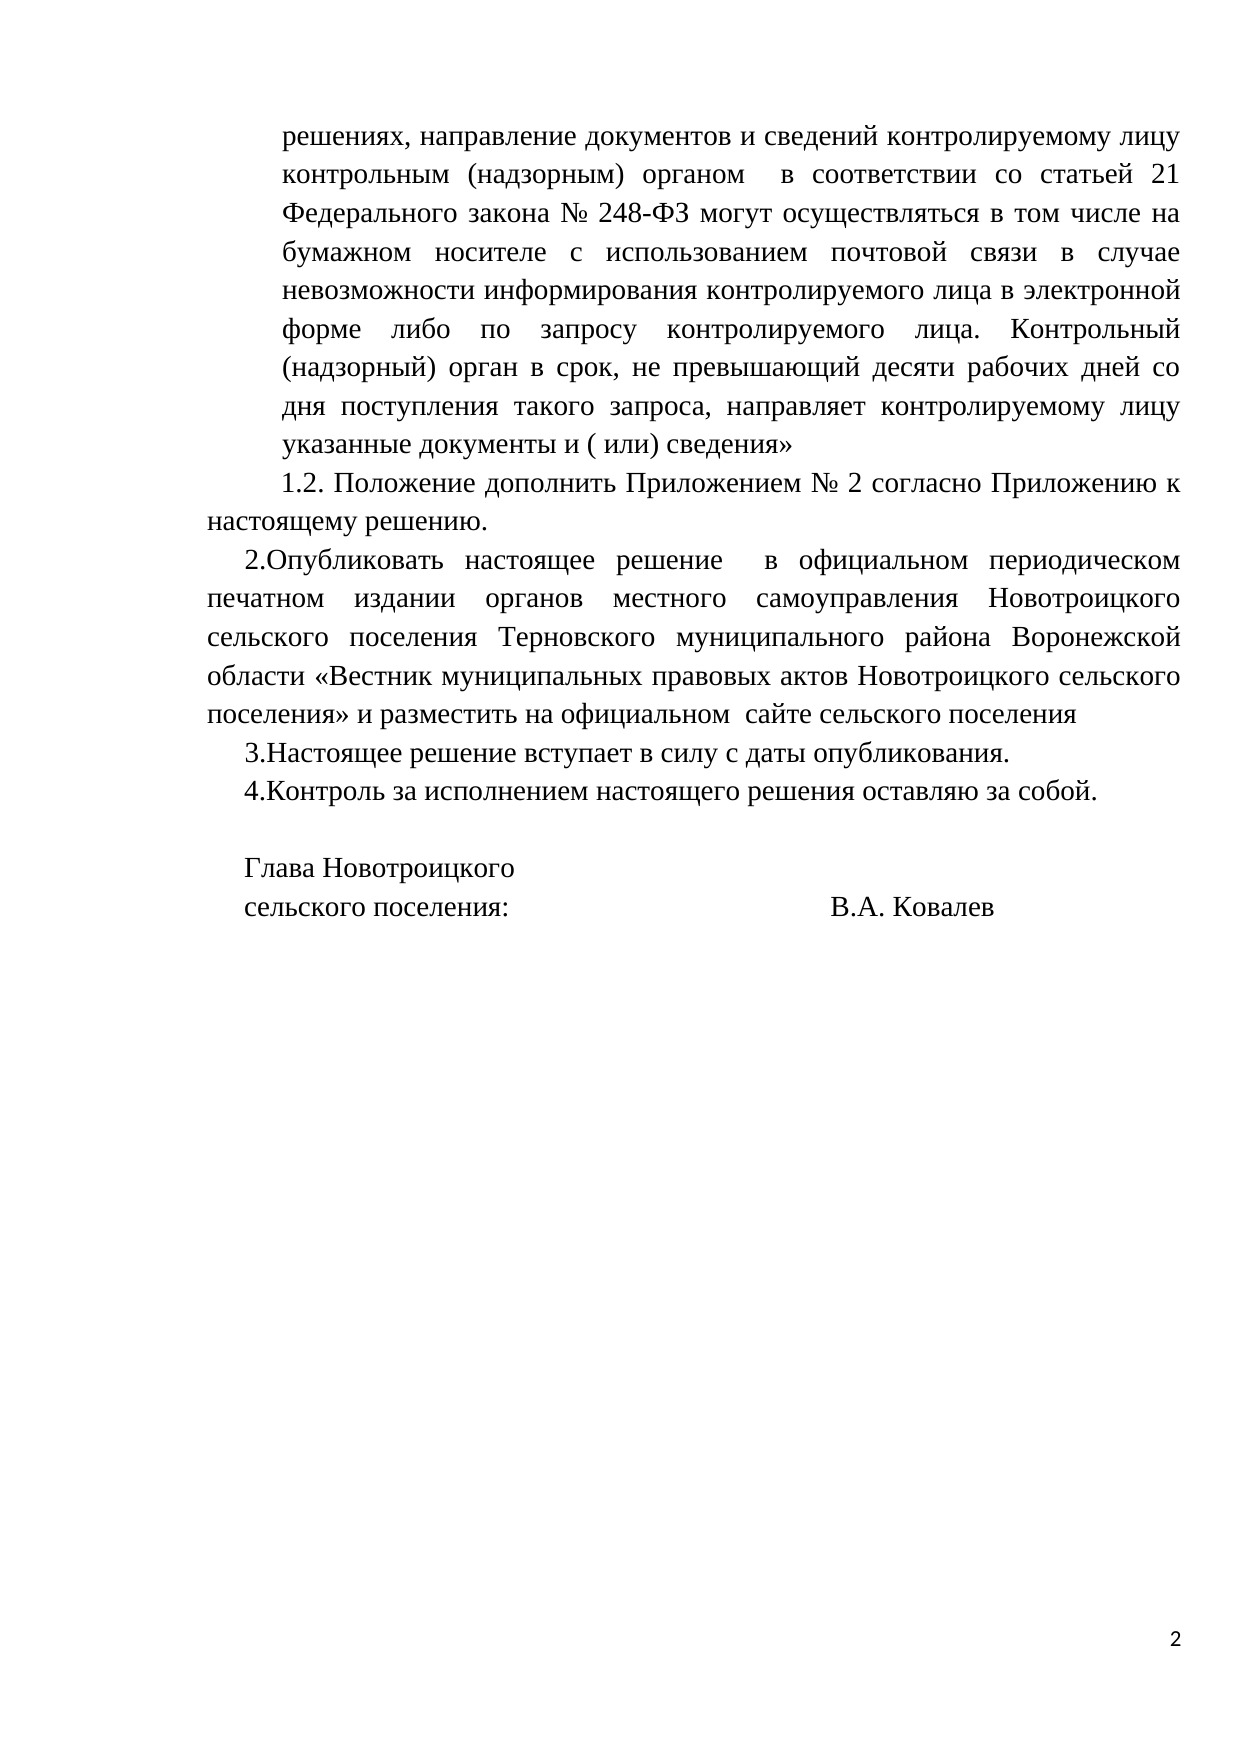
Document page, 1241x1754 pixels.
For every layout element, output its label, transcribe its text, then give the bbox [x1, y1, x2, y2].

text 1.2. Положение дополнить Приложением № 2 согласно Приложению к настоящему решению. [207, 465, 1181, 537]
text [282, 118, 1181, 460]
text Глава Новотроицкого [207, 850, 1181, 884]
text 4.Контроль за исполнением настоящего решения оставляю за собой. [207, 773, 1181, 807]
text 3.Настоящее решение вступает в силу с даты опубликования. [207, 735, 1181, 768]
text 2.Опубликовать настоящее решение в официальном периодическом печатном издании органов местного самоуправления Новотроицкого сельского поселения Терновского муниципального района Воронежской области «Вестник муниципальных правовых актов Новотроицкого сельского поселения» и разместить на официальном сайте сельского поселения [207, 542, 1181, 730]
text сельского поселения: В.А. Ковалев [207, 889, 1181, 922]
